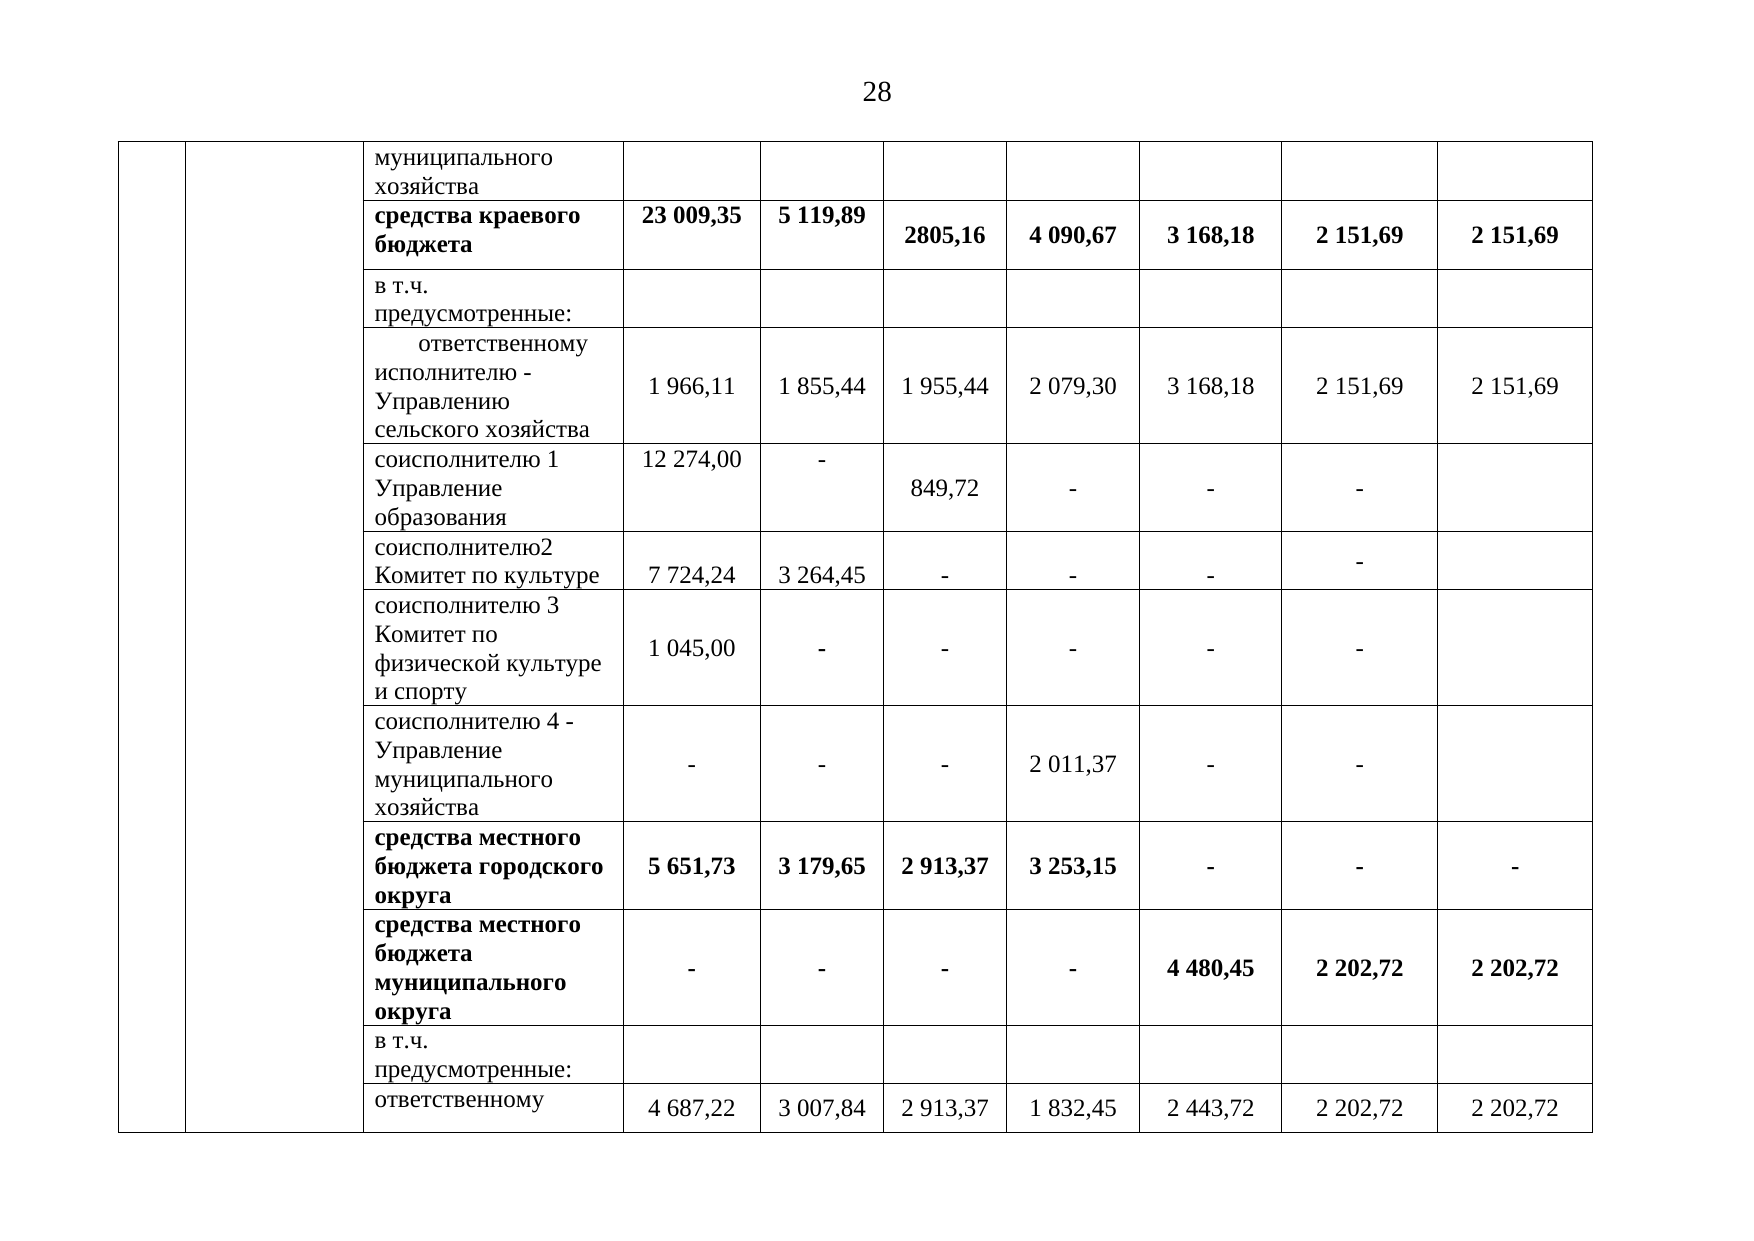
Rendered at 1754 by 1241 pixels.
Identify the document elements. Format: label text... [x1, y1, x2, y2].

table_cell 2 151,69 [1438, 328, 1592, 443]
table_cell 3 253,15 [1007, 822, 1139, 908]
table_cell в т.ч. предусмотренные: [364, 270, 623, 327]
table_cell 2 079,30 [1007, 328, 1139, 443]
table_cell 1 045,00 [624, 590, 760, 705]
table_cell - [1140, 444, 1281, 531]
table_cell - [884, 706, 1006, 821]
table_cell - [624, 706, 760, 821]
table_cell - [761, 910, 883, 1024]
table_cell - [1140, 532, 1281, 589]
table_cell 5 651,73 [624, 822, 760, 908]
table_cell 2 202,72 [1282, 910, 1437, 1024]
table_cell - [884, 590, 1006, 705]
table_cell 2805,16 [884, 201, 1006, 269]
table_cell [1007, 1026, 1139, 1083]
table_cell 2 443,72 [1140, 1084, 1281, 1132]
table_cell 5 119,89 [761, 201, 883, 269]
table_cell - [1007, 444, 1139, 531]
table_cell 2 202,72 [1438, 910, 1592, 1024]
table_cell [884, 270, 1006, 327]
table_cell - [1007, 532, 1139, 589]
table_cell - [1282, 590, 1437, 705]
table_cell - [624, 142, 760, 199]
table_cell [1007, 270, 1139, 327]
table_cell [761, 1026, 883, 1083]
table_cell [624, 270, 760, 327]
table_cell соисполнителю 3 Комитет по физической культуре и спорту [364, 590, 623, 705]
table_cell - [1140, 590, 1281, 705]
table_cell - [1282, 822, 1437, 908]
table_cell - [884, 532, 1006, 589]
table_cell [1282, 1026, 1437, 1083]
table_cell - [1140, 706, 1281, 821]
table_cell 1 955,44 [884, 328, 1006, 443]
table_cell средства местного бюджета муниципального округа [364, 910, 623, 1024]
table_cell в т.ч. предусмотренные: [364, 1026, 623, 1083]
table_cell - [761, 142, 883, 199]
table_cell 1 855,44 [761, 328, 883, 443]
table_cell [1438, 444, 1592, 531]
table_cell 1 966,11 [624, 328, 760, 443]
table_cell соисполнителю 4 - Управление муниципального хозяйства [364, 706, 623, 821]
table_cell 3 007,84 [761, 1084, 883, 1132]
table_cell 3 179,65 [761, 822, 883, 908]
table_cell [364, 142, 623, 199]
table_cell - [1282, 532, 1437, 589]
table_cell 12 274,00 [624, 444, 760, 531]
table_cell - [761, 444, 883, 531]
table_cell 2 202,72 [1282, 1084, 1437, 1132]
table_cell 23 009,35 [624, 201, 760, 269]
table_cell - [761, 590, 883, 705]
table_cell - [1438, 822, 1592, 908]
table_cell - [1282, 142, 1437, 199]
table_cell 4 687,22 [624, 1084, 760, 1132]
table_cell - [884, 910, 1006, 1024]
table_cell средства местного бюджета городского округа [364, 822, 623, 908]
table_cell 2 151,69 [1282, 328, 1437, 443]
table_cell - [624, 910, 760, 1024]
table_cell [624, 1026, 760, 1083]
table_cell 7 724,24 [624, 532, 760, 589]
table_cell [1438, 590, 1592, 705]
table_cell 849,72 [884, 444, 1006, 531]
table_cell 2 202,72 [1438, 1084, 1592, 1132]
table_cell 3 168,18 [1140, 201, 1281, 269]
table_cell - [884, 142, 1006, 199]
table_cell [1438, 706, 1592, 821]
table_cell 2 011,37 [1007, 706, 1139, 821]
table_cell 1 832,45 [1007, 1084, 1139, 1132]
table_cell [1438, 532, 1592, 589]
table_cell 2 151,69 [1282, 201, 1437, 269]
table_cell 2 913,37 [884, 822, 1006, 908]
table_cell - [1140, 142, 1281, 199]
table_cell [884, 1026, 1006, 1083]
table_cell - [1007, 590, 1139, 705]
table_cell 3 264,45 [761, 532, 883, 589]
table_cell ответственному исполнителю - Управлению сельского хозяйства [364, 328, 623, 443]
table_cell 4 090,67 [1007, 201, 1139, 269]
table_cell 2 151,69 [1438, 201, 1592, 269]
table_cell [1438, 270, 1592, 327]
table_cell - [1282, 706, 1437, 821]
table_cell соисполнителю 1 Управление образования [364, 444, 623, 531]
table_cell [1282, 270, 1437, 327]
table_cell - [1007, 910, 1139, 1024]
table_cell [761, 270, 883, 327]
table_cell средства краевого бюджета [364, 201, 623, 269]
table_cell - [761, 706, 883, 821]
table_cell - [1282, 444, 1437, 531]
table_cell 4 480,45 [1140, 910, 1281, 1024]
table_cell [364, 1084, 623, 1132]
table_cell [1140, 270, 1281, 327]
table_cell [1438, 1026, 1592, 1083]
table_cell 3 168,18 [1140, 328, 1281, 443]
table_cell соисполнителю2 Комитет по культуре [364, 532, 623, 589]
table_cell - [1007, 142, 1139, 199]
table_cell 2 913,37 [884, 1084, 1006, 1132]
table_cell [1438, 142, 1592, 199]
table_cell [1140, 1026, 1281, 1083]
table_cell - [1140, 822, 1281, 908]
